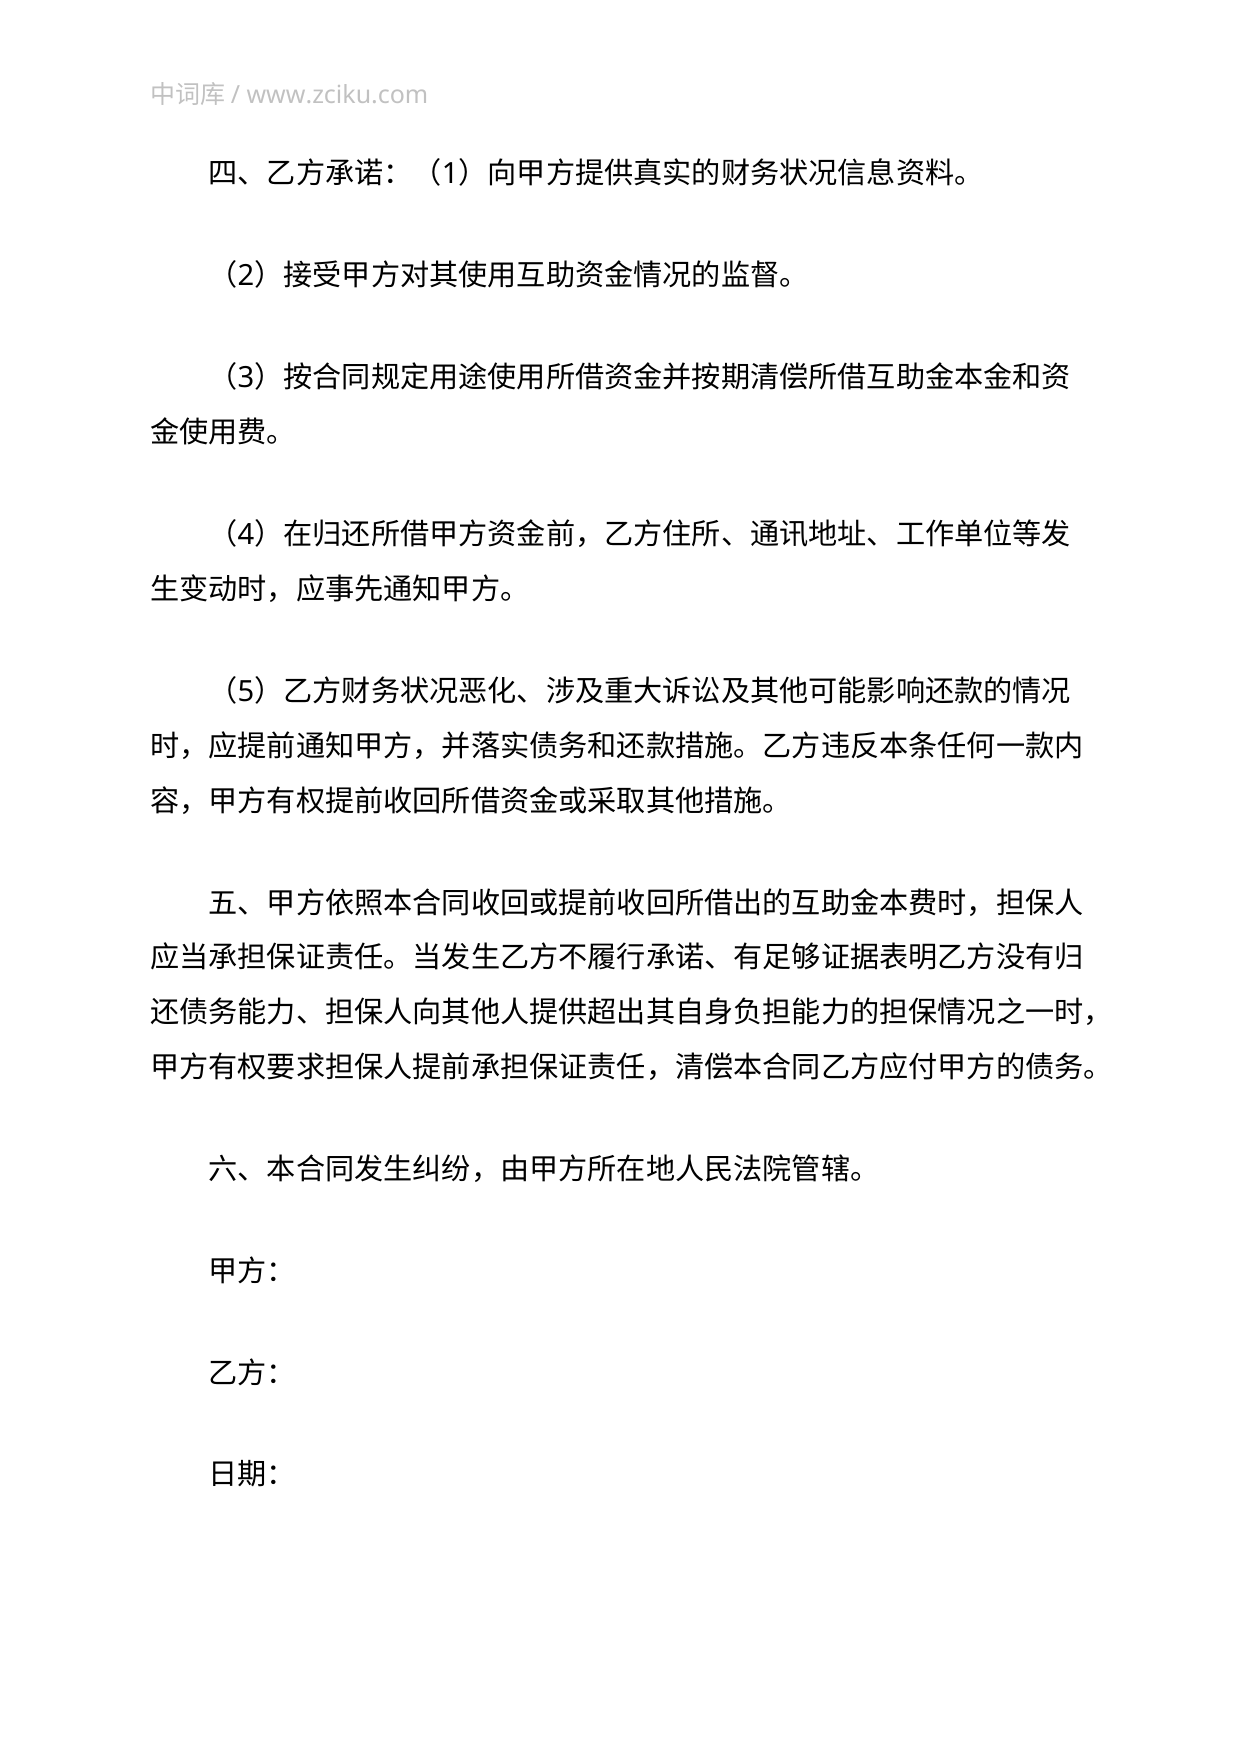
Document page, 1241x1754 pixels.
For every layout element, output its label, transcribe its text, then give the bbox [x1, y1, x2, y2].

text （3）按合同规定用途使用所借资金并按期清偿所借互助金本金和资金使用费。 [150, 354, 1090, 451]
text 四、乙方承诺：（1）向甲方提供真实的财务状况信息资料。 [150, 150, 1090, 192]
text 甲方： [150, 1247, 1090, 1290]
text 六、本合同发生纠纷，由甲方所在地人民法院管辖。 [150, 1146, 1090, 1188]
text （2）接受甲方对其使用互助资金情况的监督。 [150, 252, 1090, 294]
text （4）在归还所借甲方资金前，乙方住所、通讯地址、工作单位等发生变动时，应事先通知甲方。 [150, 511, 1090, 608]
text 乙方： [150, 1349, 1090, 1391]
text 五、甲方依照本合同收回或提前收回所借出的互助金本费时，担保人应当承担保证责任。当发生乙方不履行承诺、有足够证据表明乙方没有归还债务能力、担保人向其他人提供超出其自身负担能力的担保情况之一时，甲方有权要求担保人提前承担保证责任，清偿本合同乙方应付甲方的债务。 [150, 879, 1090, 1086]
text 日期： [150, 1451, 1090, 1493]
text （5）乙方财务状况恶化、涉及重大诉讼及其他可能影响还款的情况时，应提前通知甲方，并落实债务和还款措施。乙方违反本条任何一款内容，甲方有权提前收回所借资金或采取其他措施。 [150, 667, 1090, 820]
